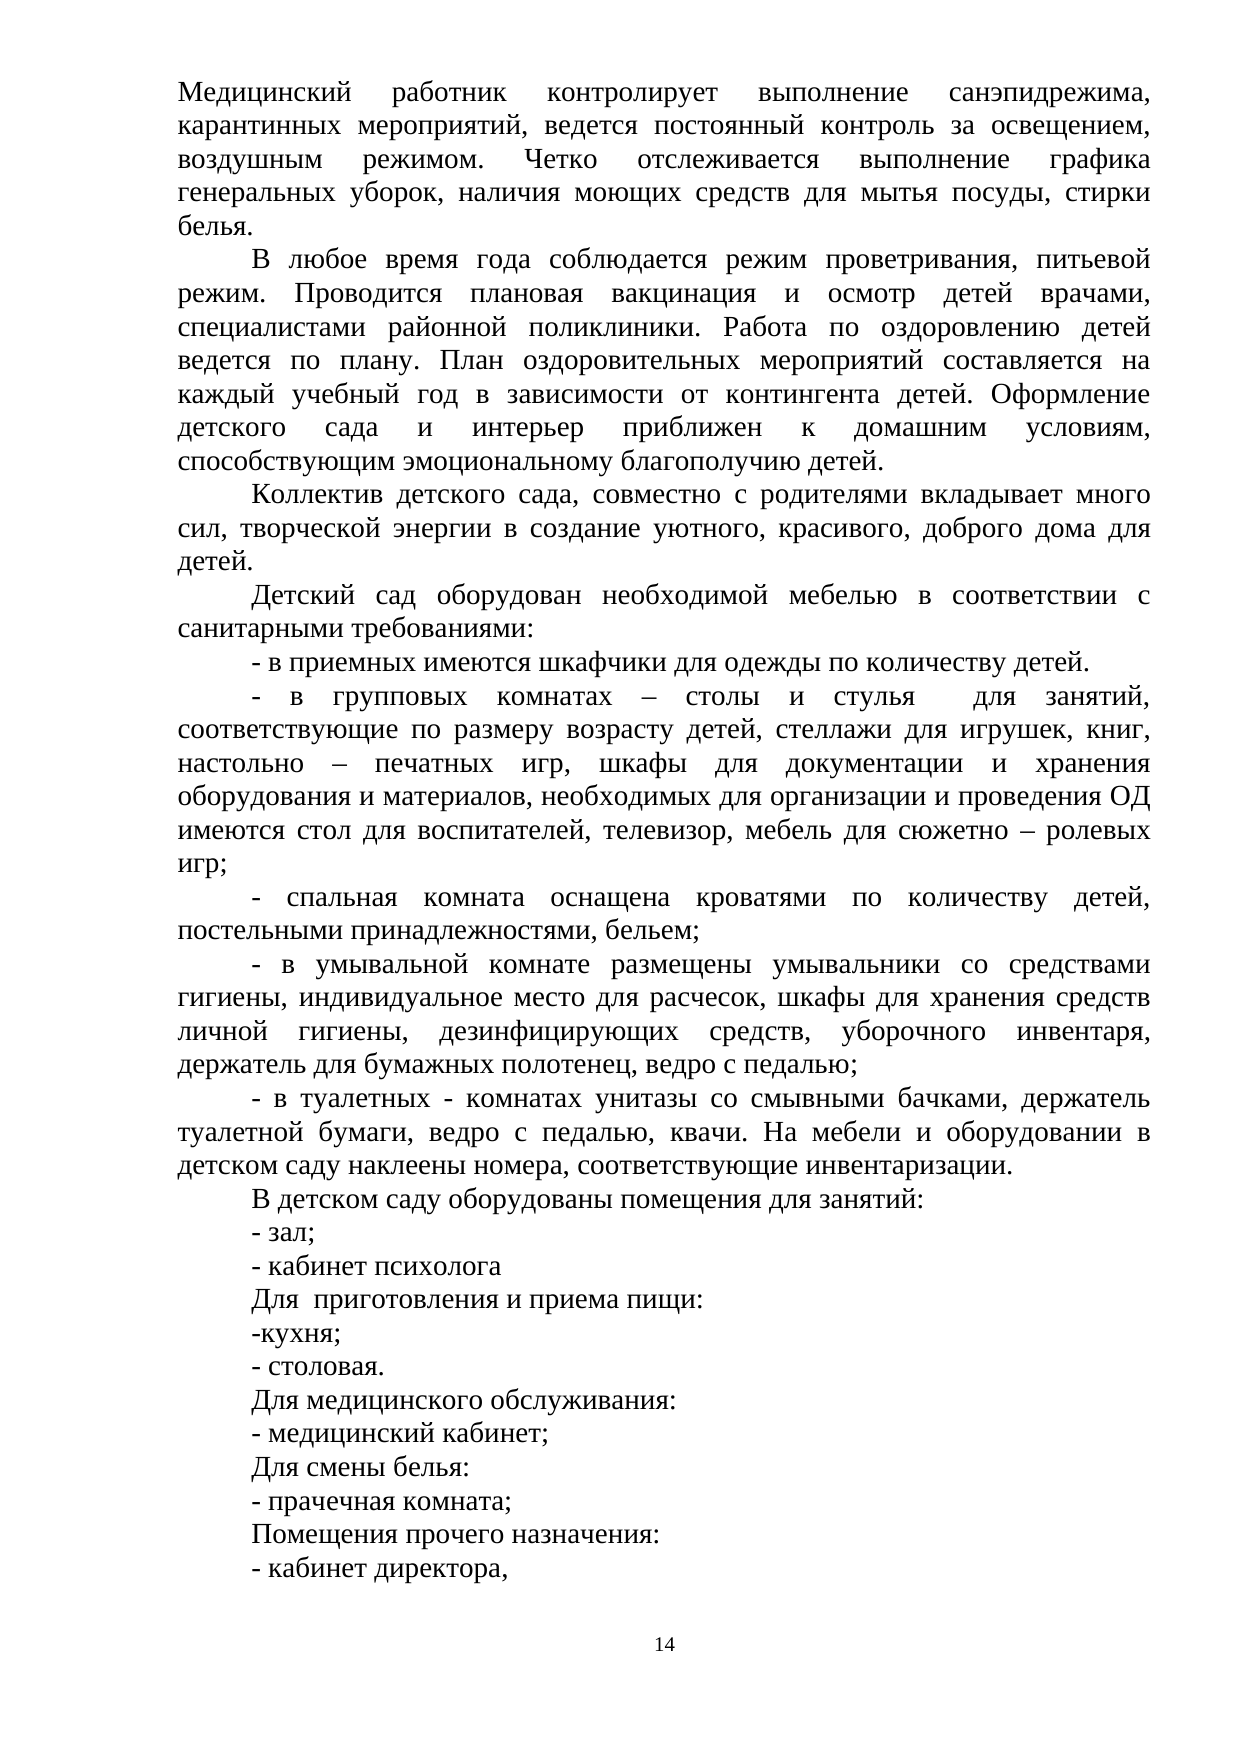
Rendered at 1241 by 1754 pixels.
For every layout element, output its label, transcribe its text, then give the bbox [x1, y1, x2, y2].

text Для смены белья: [177, 1449, 1152, 1483]
text -кухня; [177, 1315, 1152, 1348]
text - в приемных имеются шкафчики для одежды по количеству детей. [177, 644, 1152, 678]
text Для приготовления и приема пищи: [177, 1281, 1152, 1315]
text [177, 74, 1152, 242]
text В детском саду оборудованы помещения для занятий: [177, 1181, 1152, 1214]
text - в групповых комнатах – столы и стулья для занятий, соответствующие по размеру возрасту детей, стеллажи для игрушек, книг, настольно – печатных игр, шкафы для документации и хранения оборудования и материалов, необходимых для организации и проведения ОД имеются стол для воспитателей, телевизор, мебель для сюжетно – ролевых игр; [177, 678, 1152, 879]
text - кабинет психолога [177, 1248, 1152, 1281]
text - в туалетных - комнатах унитазы со смывными бачками, держатель туалетной бумаги, ведро с педалью, квачи. На мебели и оборудовании в детском саду наклеены номера, соответствующие инвентаризации. [177, 1080, 1152, 1181]
text - медицинский кабинет; [177, 1416, 1152, 1449]
text - кабинет директора, [177, 1550, 1152, 1583]
text - столовая. [177, 1348, 1152, 1382]
text - спальная комната оснащена кроватями по количеству детей, постельными принадлежностями, бельем; [177, 879, 1152, 946]
text Для медицинского обслуживания: [177, 1382, 1152, 1416]
text Детский сад оборудован необходимой мебелью в соответствии с санитарными требованиями: [177, 577, 1152, 644]
text В любое время года соблюдается режим проветривания, питьевой режим. Проводится плановая вакцинация и осмотр детей врачами, специалистами районной поликлиники. Работа по оздоровлению детей ведется по плану. План оздоровительных мероприятий составляется на каждый учебный год в зависимости от контингента детей. Оформление детского сада и интерьер приближен к домашним условиям, способствующим эмоциональному благополучию детей. [177, 242, 1152, 476]
text - прачечная комната; [177, 1483, 1152, 1516]
text Коллектив детского сада, совместно с родителями вкладывает много сил, творческой энергии в создание уютного, красивого, доброго дома для детей. [177, 476, 1152, 577]
text Помещения прочего назначения: [177, 1516, 1152, 1550]
text - зал; [177, 1214, 1152, 1248]
text - в умывальной комнате размещены умывальники со средствами гигиены, индивидуальное место для расчесок, шкафы для хранения средств личной гигиены, дезинфицирующих средств, уборочного инвентаря, держатель для бумажных полотенец, ведро с педалью; [177, 946, 1152, 1080]
